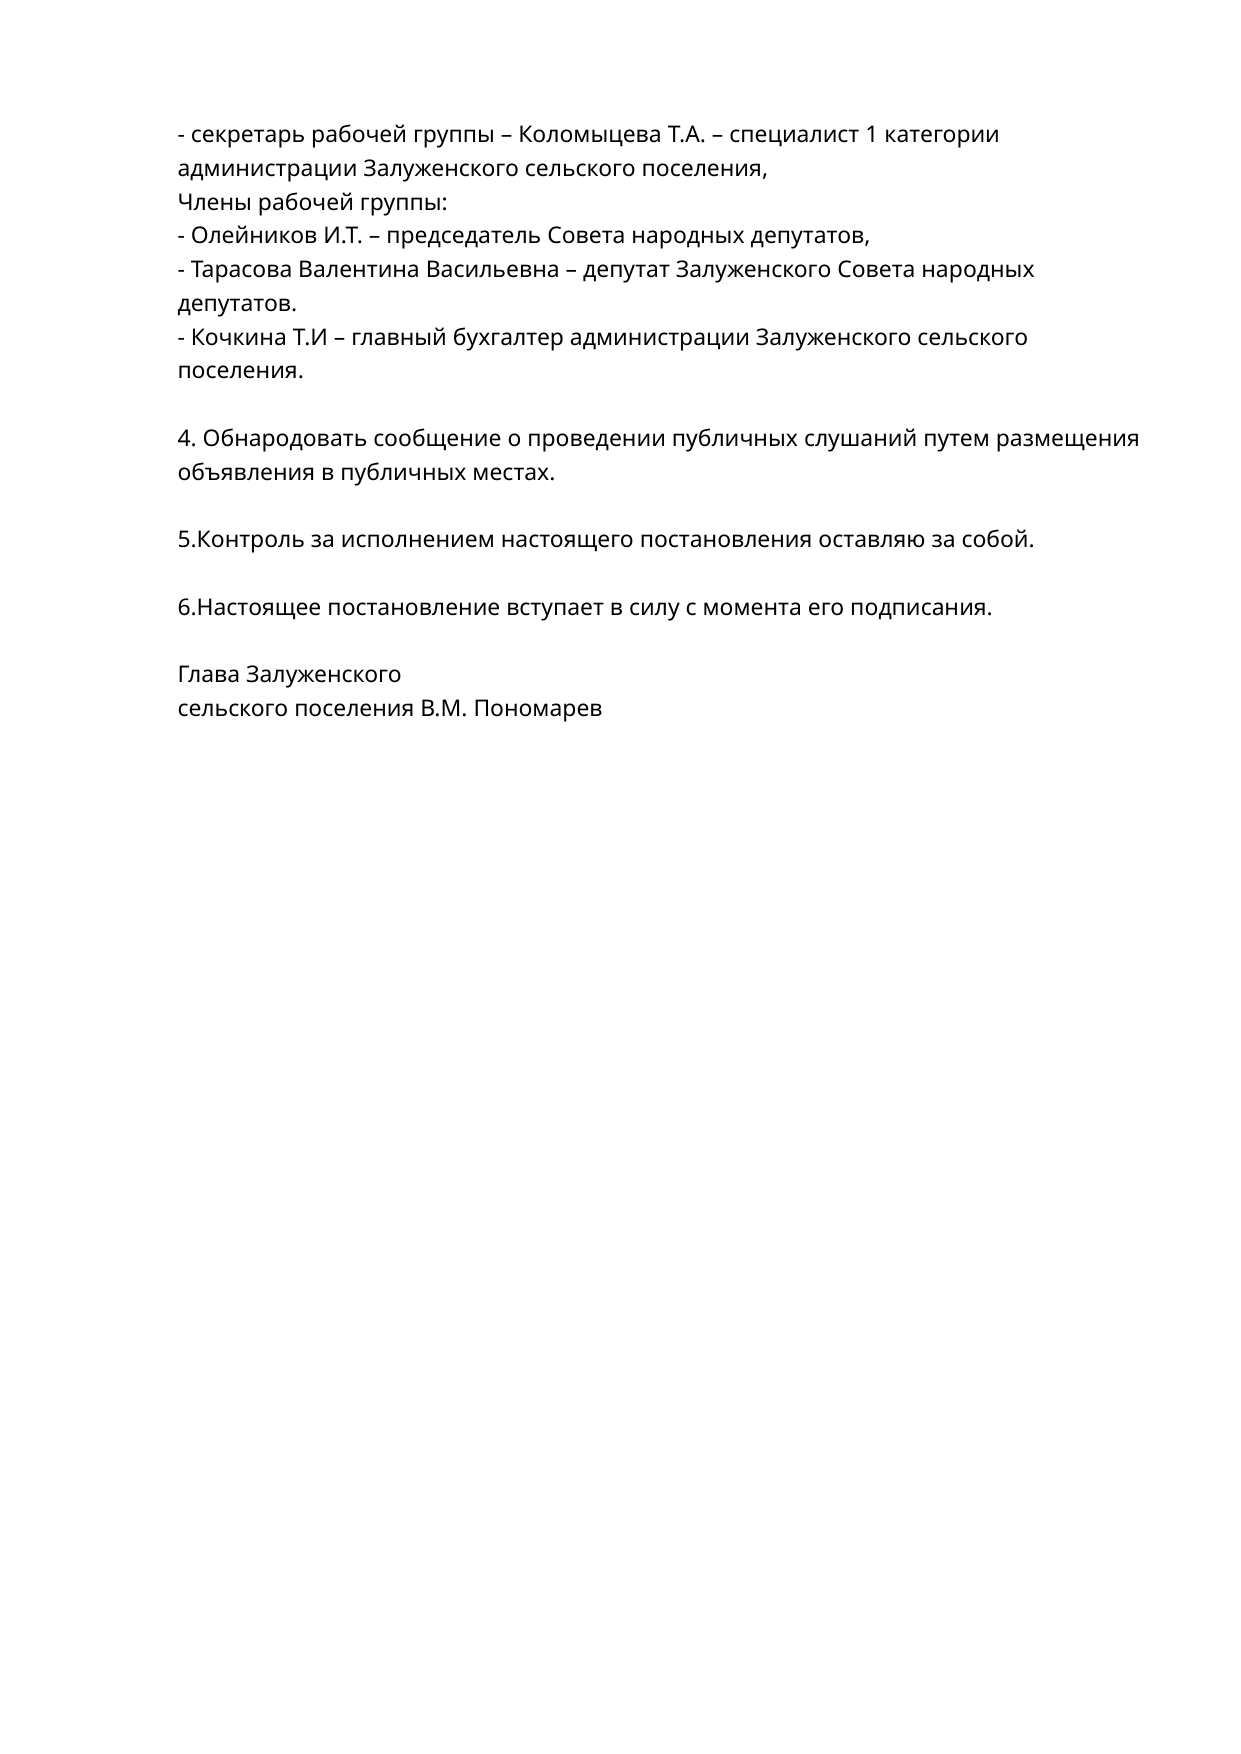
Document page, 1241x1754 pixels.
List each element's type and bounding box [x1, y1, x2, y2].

text [177, 118, 1152, 723]
